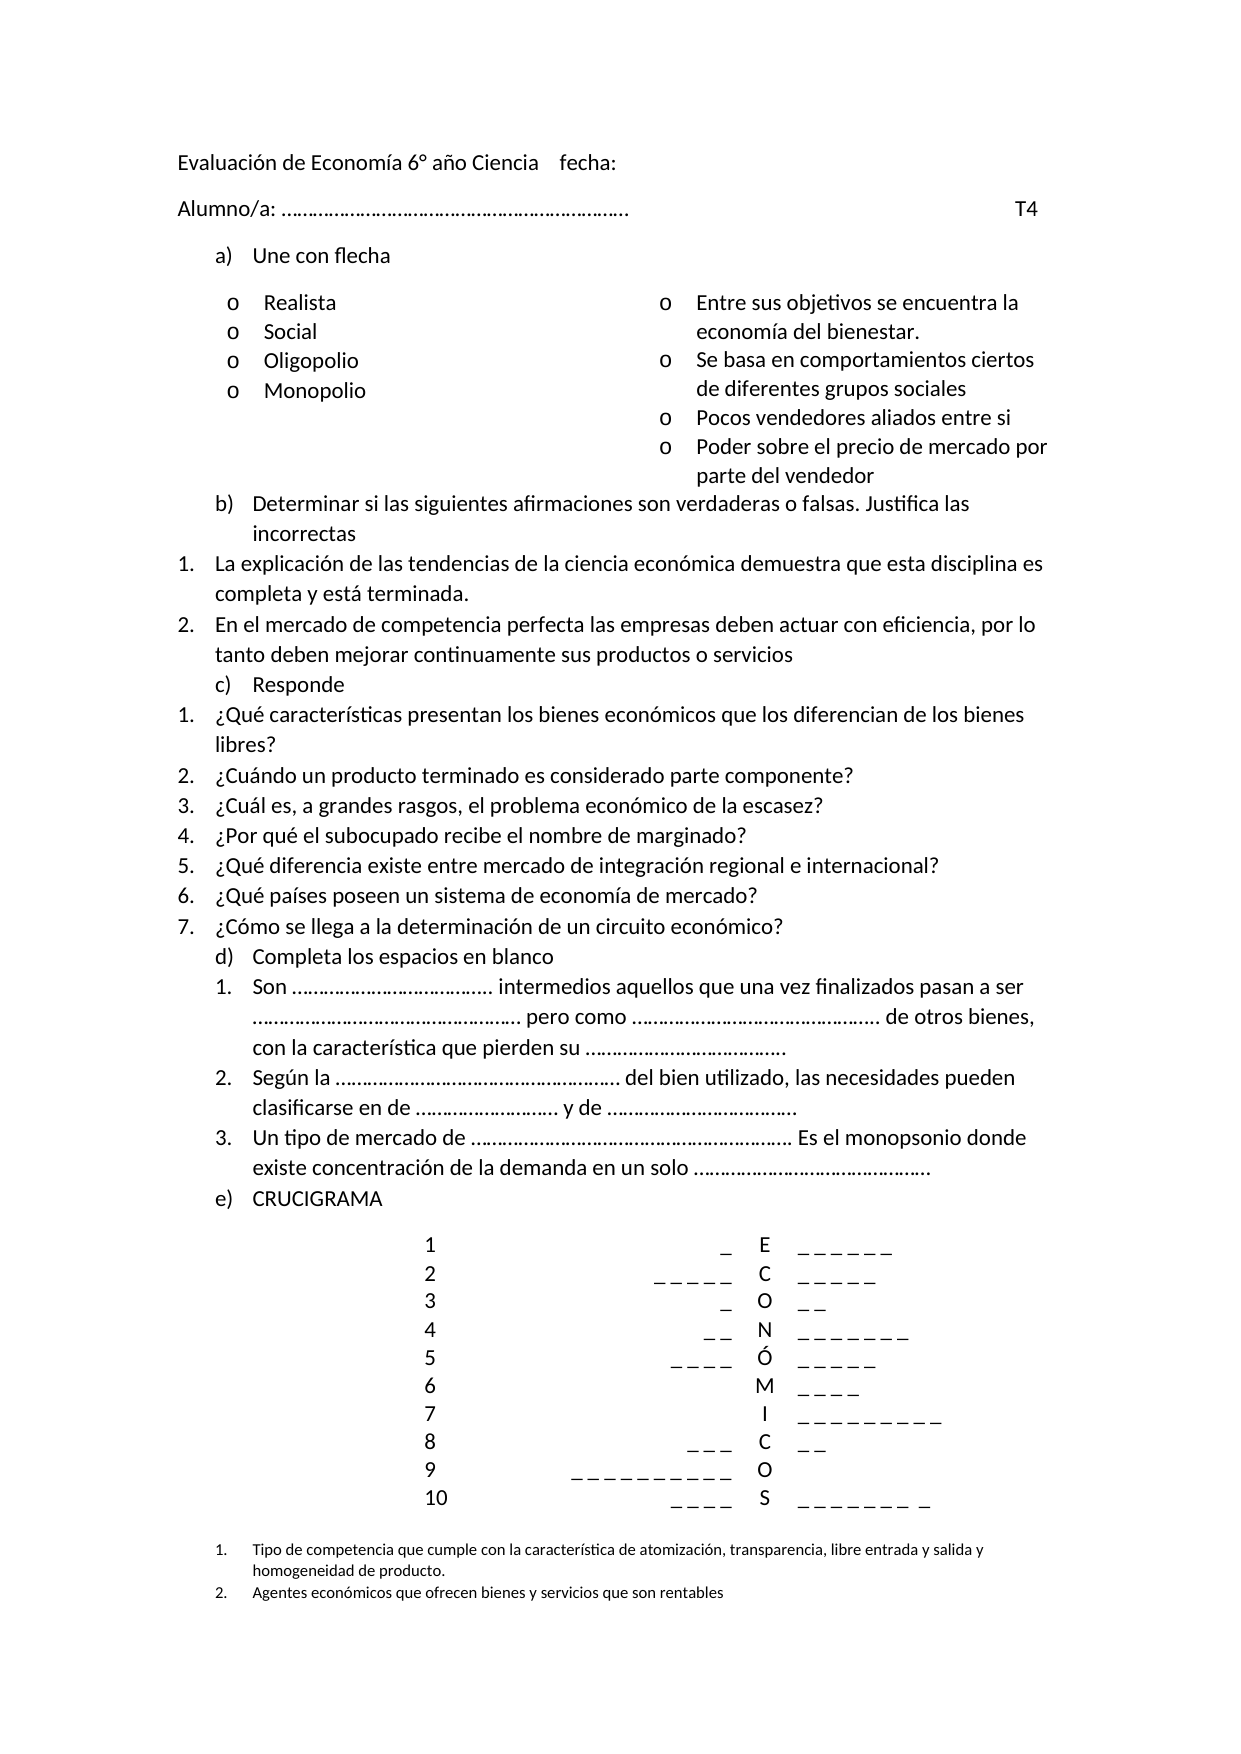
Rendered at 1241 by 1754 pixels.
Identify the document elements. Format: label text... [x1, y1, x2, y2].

list CRUCIGRAMA [215, 1184, 1063, 1212]
table_header 1 2 3 4 5 6 7 8 9 10 [413, 1231, 459, 1539]
table_header _ _ _ _ _ _ _ _ _ _ _ _ _ _ _ _ _ _ _ _ _ _ _ _ _ _ _ _ _ _ [459, 1231, 743, 1539]
list ¿Qué características presentan los bienes económicos que los diferencian de los bienes libres? [177, 700, 1063, 759]
list Une con flecha [215, 241, 1063, 269]
text Evaluación de Economía 6° año Ciencia fecha: [177, 148, 1063, 176]
list En el mercado de competencia perfecta las empresas deben actuar con eficiencia, por lo tanto deben mejorar continuamente sus productos o servicios [177, 610, 1063, 668]
list Tipo de competencia que cumple con la característica de atomización, transparencia, libre entrada y salida y homogeneidad de producto. [215, 1539, 1063, 1581]
list ¿Qué diferencia existe entre mercado de integración regional e internacional? [177, 851, 1063, 879]
list Según la ……………………………………………… del bien utilizado, las necesidades pueden clasificarse en de ……………………… y de ……………………………… [215, 1063, 1063, 1121]
list Un tipo de mercado de ……………………………………………………. Es el monopsonio donde existe concentración de la demanda en un solo ……………………………………… [215, 1123, 1063, 1182]
list La explicación de las tendencias de la ciencia económica demuestra que esta disciplina es completa y está terminada. [177, 549, 1063, 608]
list ¿Por qué el subocupado recibe el nombre de marginado? [177, 821, 1063, 849]
table_header E C O N Ó M I C O S [743, 1231, 786, 1539]
text Alumno/a: ………………………………………………………… T4 [177, 194, 1063, 222]
list Responde [215, 670, 1063, 698]
table_header Realista Social Oligopolio Monopolio [177, 288, 610, 489]
list ¿Qué países poseen un sistema de economía de mercado? [177, 882, 1063, 910]
list Son ……………………………….. intermedios aquellos que una vez finalizados pasan a ser …………………………………………… pero como ……………………………………….. de otros bienes, con la característica que pierden su ……………………………….. [215, 972, 1063, 1061]
list ¿Cómo se llega a la determinación de un circuito económico? [177, 912, 1063, 940]
table_header _ _ _ _ _ _ _ _ _ _ _ _ _ _ _ _ _ _ _ _ _ _ _ _ _ _ _ _ _ _ _ _ _ _ _ _ _ _ _ _ _ _ _ _ _ _ _ _ [786, 1231, 1063, 1539]
list Determinar si las siguientes afirmaciones son verdaderas o falsas. Justifica las incorrectas [215, 489, 1063, 547]
list ¿Cuándo un producto terminado es considerado parte componente? [177, 761, 1063, 789]
list ¿Cuál es, a grandes rasgos, el problema económico de la escasez? [177, 791, 1063, 819]
list Completa los espacios en blanco [215, 942, 1063, 970]
table_header Entre sus objetivos se encuentra la economía del bienestar. Se basa en comportamientos ciertos de diferentes grupos sociales Pocos vendedores aliados entre si Poder sobre el precio de mercado por parte del vendedor [610, 288, 1063, 489]
list Agentes económicos que ofrecen bienes y servicios que son rentables [215, 1583, 1063, 1603]
